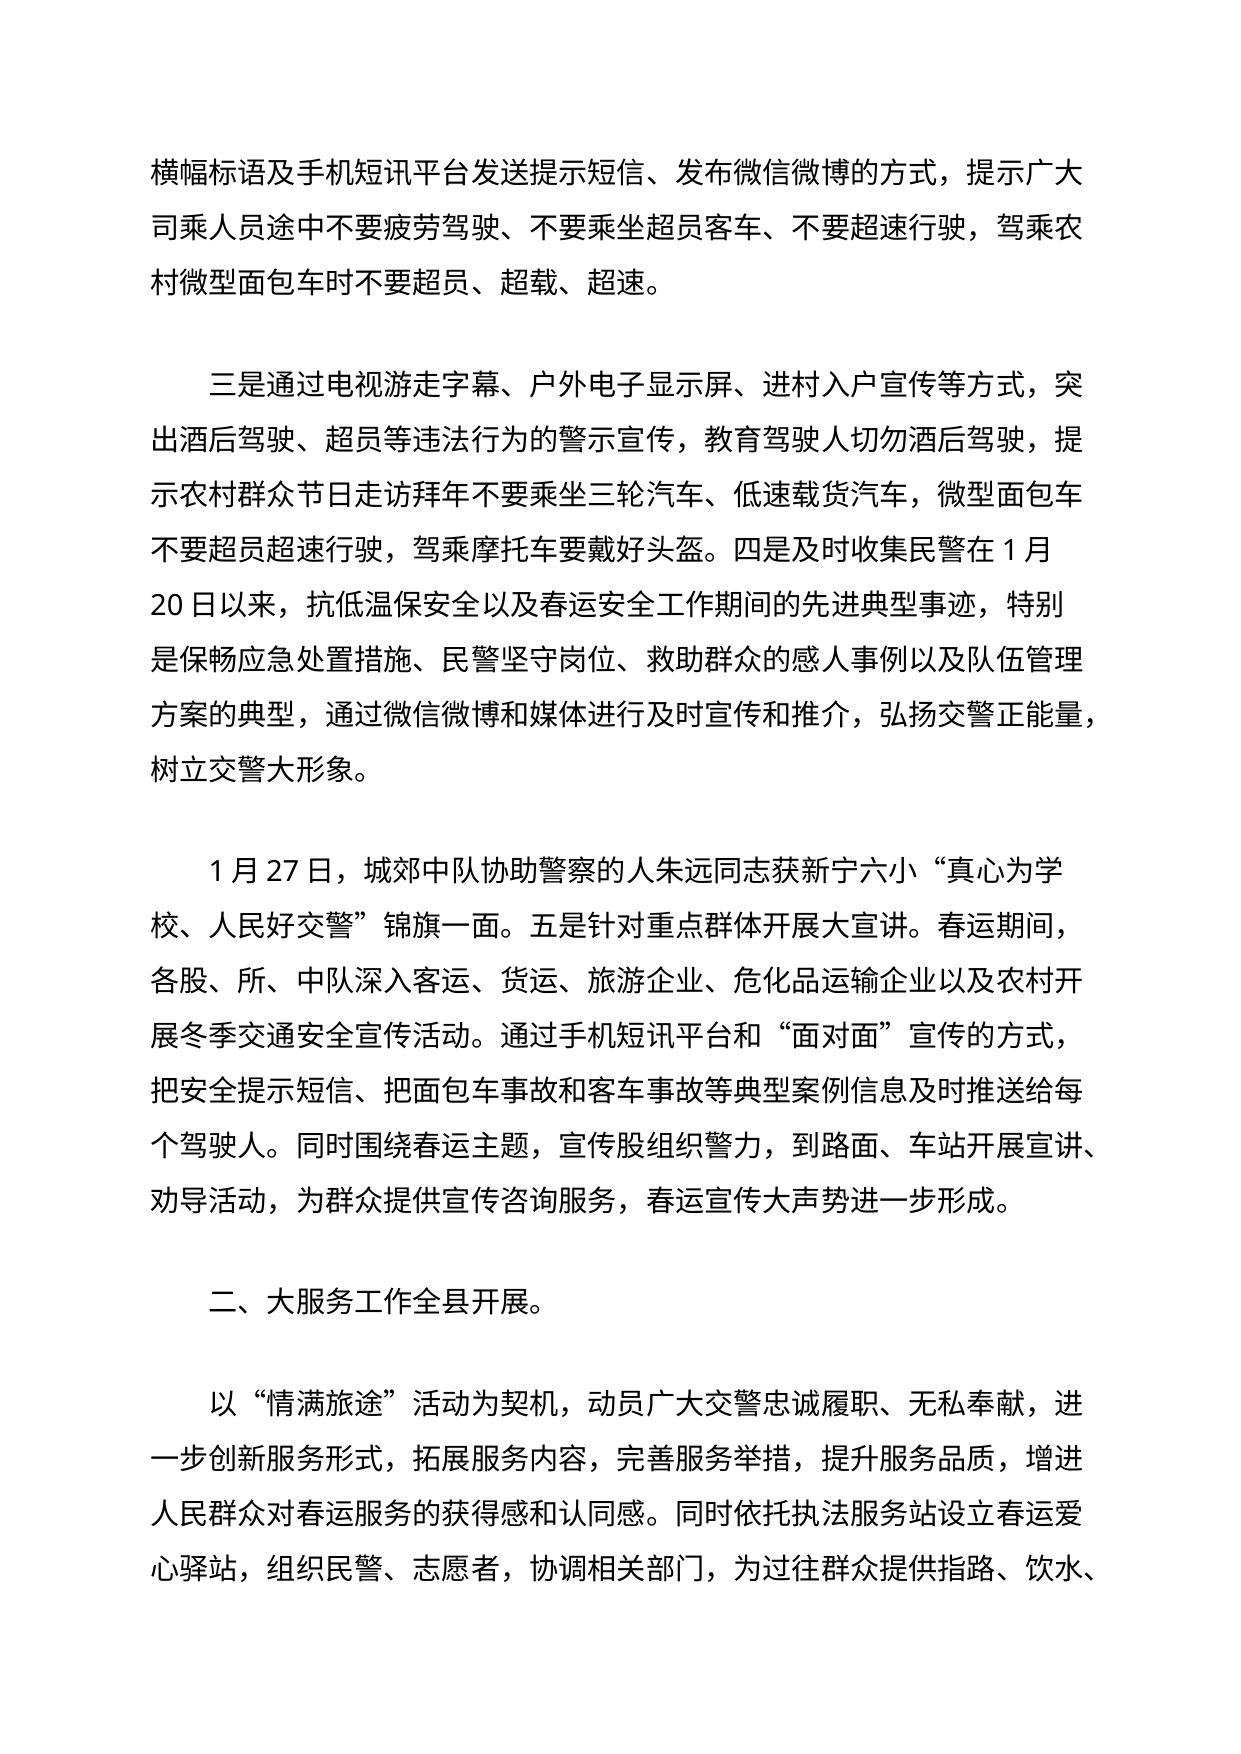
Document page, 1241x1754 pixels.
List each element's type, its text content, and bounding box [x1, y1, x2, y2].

text 三是通过电视游走字幕、户外电子显示屏、进村入户宣传等方式，突出酒后驾驶、超员等违法行为的警示宣传，教育驾驶人切勿酒后驾驶，提示农村群众节日走访拜年不要乘坐三轮汽车、低速载货汽车，微型面包车不要超员超速行驶，驾乘摩托车要戴好头盔。四是及时收集民警在1月20日以来，抗低温保安全以及春运安全工作期间的先进典型事迹，特别是保畅应急处置措施、民警坚守岗位、救助群众的感人事例以及队伍管理方案的典型，通过微信微博和媒体进行及时宣传和推介，弘扬交警正能量，树立交警大形象。 [150, 362, 1090, 788]
text 1月27日，城郊中队协助警察的人朱远同志获新宁六小“真心为学校、人民好交警”锦旗一面。五是针对重点群体开展大宣讲。春运期间，各股、所、中队深入客运、货运、旅游企业、危化品运输企业以及农村开展冬季交通安全宣传活动。通过手机短讯平台和“面对面”宣传的方式，把安全提示短信、把面包车事故和客车事故等典型案例信息及时推送给每个驾驶人。同时围绕春运主题，宣传股组织警力，到路面、车站开展宣讲、劝导活动，为群众提供宣传咨询服务，春运宣传大声势进一步形成。 [150, 848, 1090, 1219]
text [150, 1381, 1090, 1588]
text 二、大服务工作全县开展。 [150, 1279, 1090, 1321]
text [150, 150, 1090, 302]
